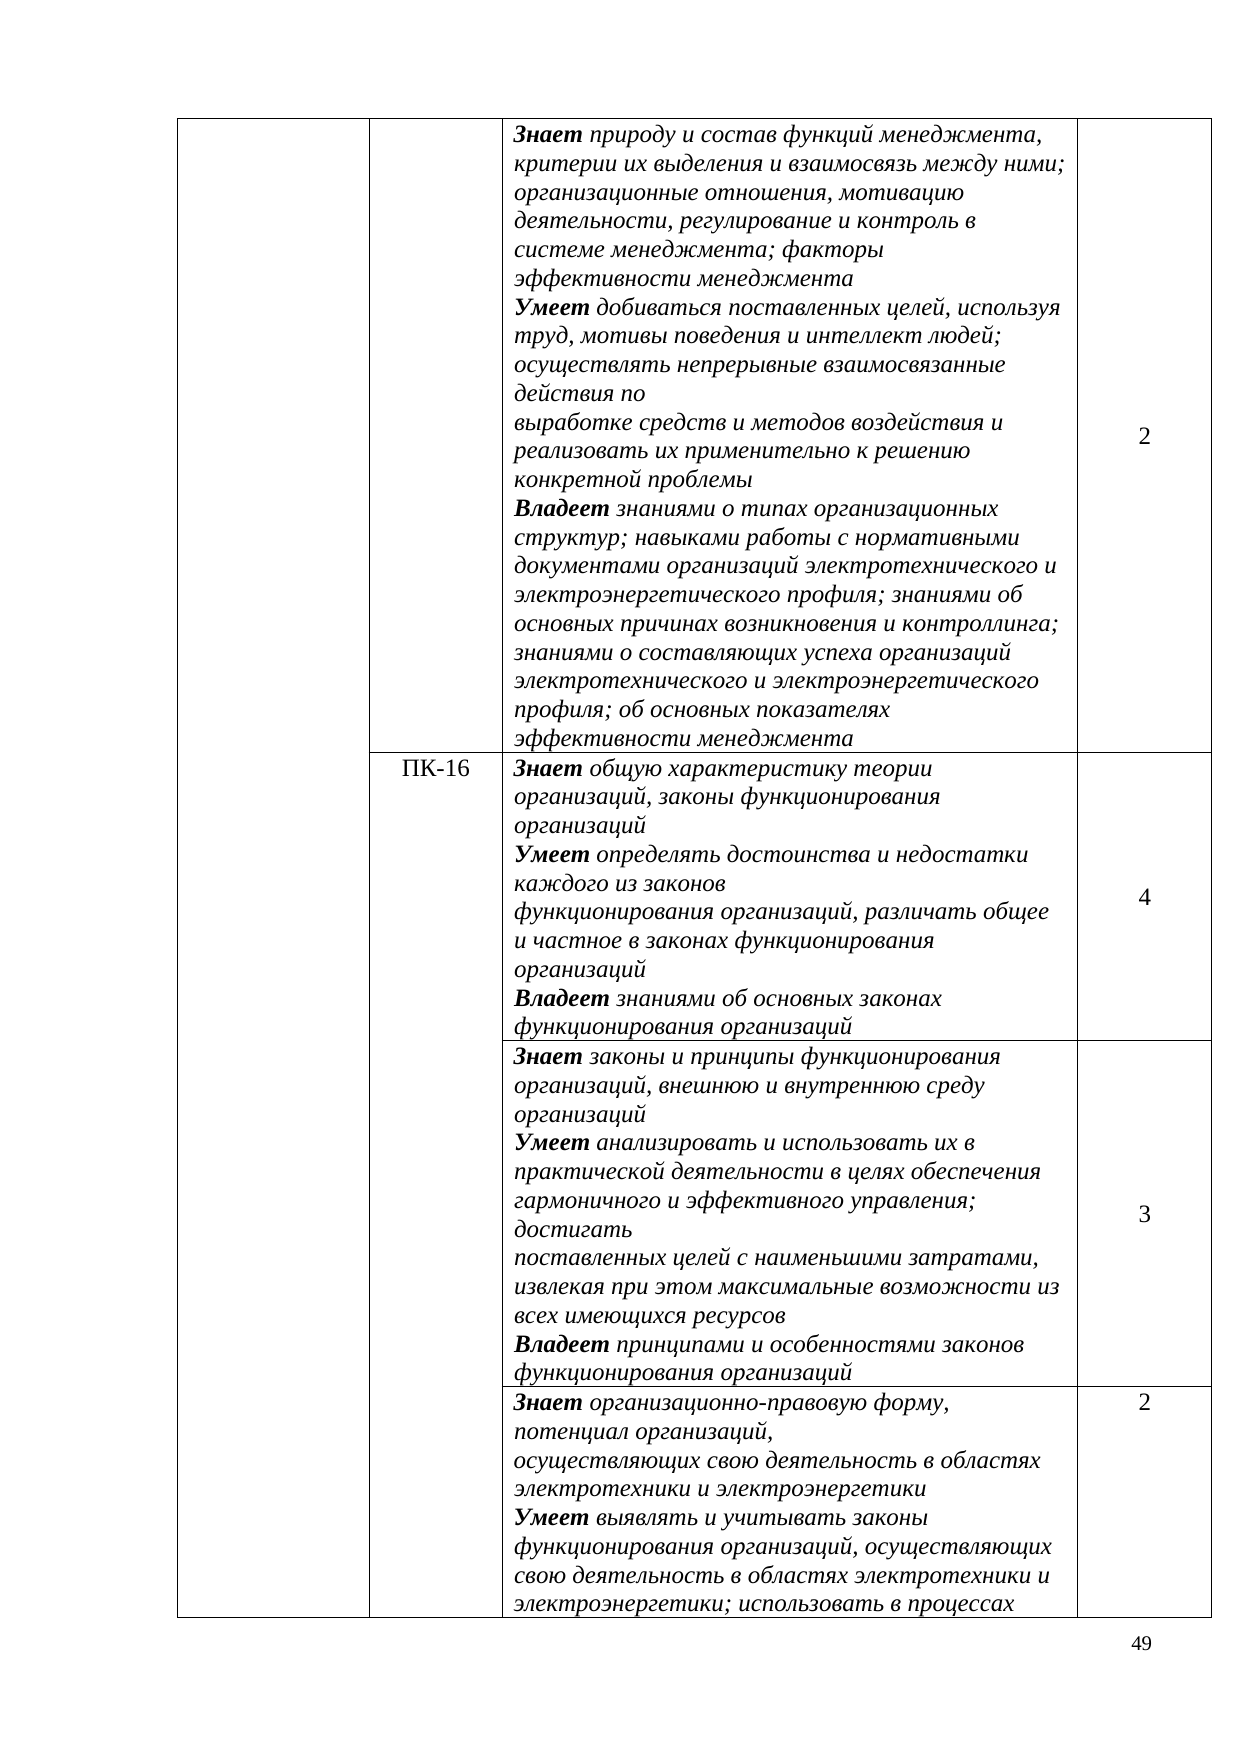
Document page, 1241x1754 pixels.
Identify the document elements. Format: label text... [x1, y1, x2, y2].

table_cell Знает законы и принципы функционирования организаций, внешнюю и внутреннюю среду организаций Умеет анализировать и использовать их в практической деятельности в целях обеспечения гармоничного и эффективного управления; достигать поставленных целей с наименьшими затратами, извлекая при этом максимальные возможности из всех имеющихся ресурсов Владеет принципами и особенностями законов функционирования организаций [503, 1041, 1077, 1386]
table_cell 2 [1078, 1387, 1211, 1617]
table_cell Знает общую характеристику теории организаций, законы функционирования организаций Умеет определять достоинства и недостатки каждого из законов функционирования организаций, различать общее и частное в законах функционирования организаций Владеет знаниями об основных законах функционирования организаций [503, 753, 1077, 1040]
table_cell 3 [1078, 1041, 1211, 1386]
table_cell 4 [1078, 753, 1211, 1040]
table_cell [503, 1387, 1077, 1617]
table_cell ПК-16 [370, 753, 502, 1617]
table_cell Знает природу и состав функций менеджмента, критерии их выделения и взаимосвязь между ними; организационные отношения, мотивацию деятельности, регулирование и контроль в системе менеджмента; факторы эффективности менеджмента Умеет добиваться поставленных целей, используя труд, мотивы поведения и интеллект людей; осуществлять непрерывные взаимосвязанные действия по выработке средств и методов воздействия и реализовать их применительно к решению конкретной проблемы Владеет знаниями о типах организационных структур; навыками работы с нормативными документами организаций электротехнического и электроэнергетического профиля; знаниями об основных причинах возникновения и контроллинга; знаниями о составляющих успеха организаций электротехнического и электроэнергетического профиля; об основных показателях эффективности менеджмента [503, 119, 1077, 752]
table_cell 2 [1078, 119, 1211, 752]
